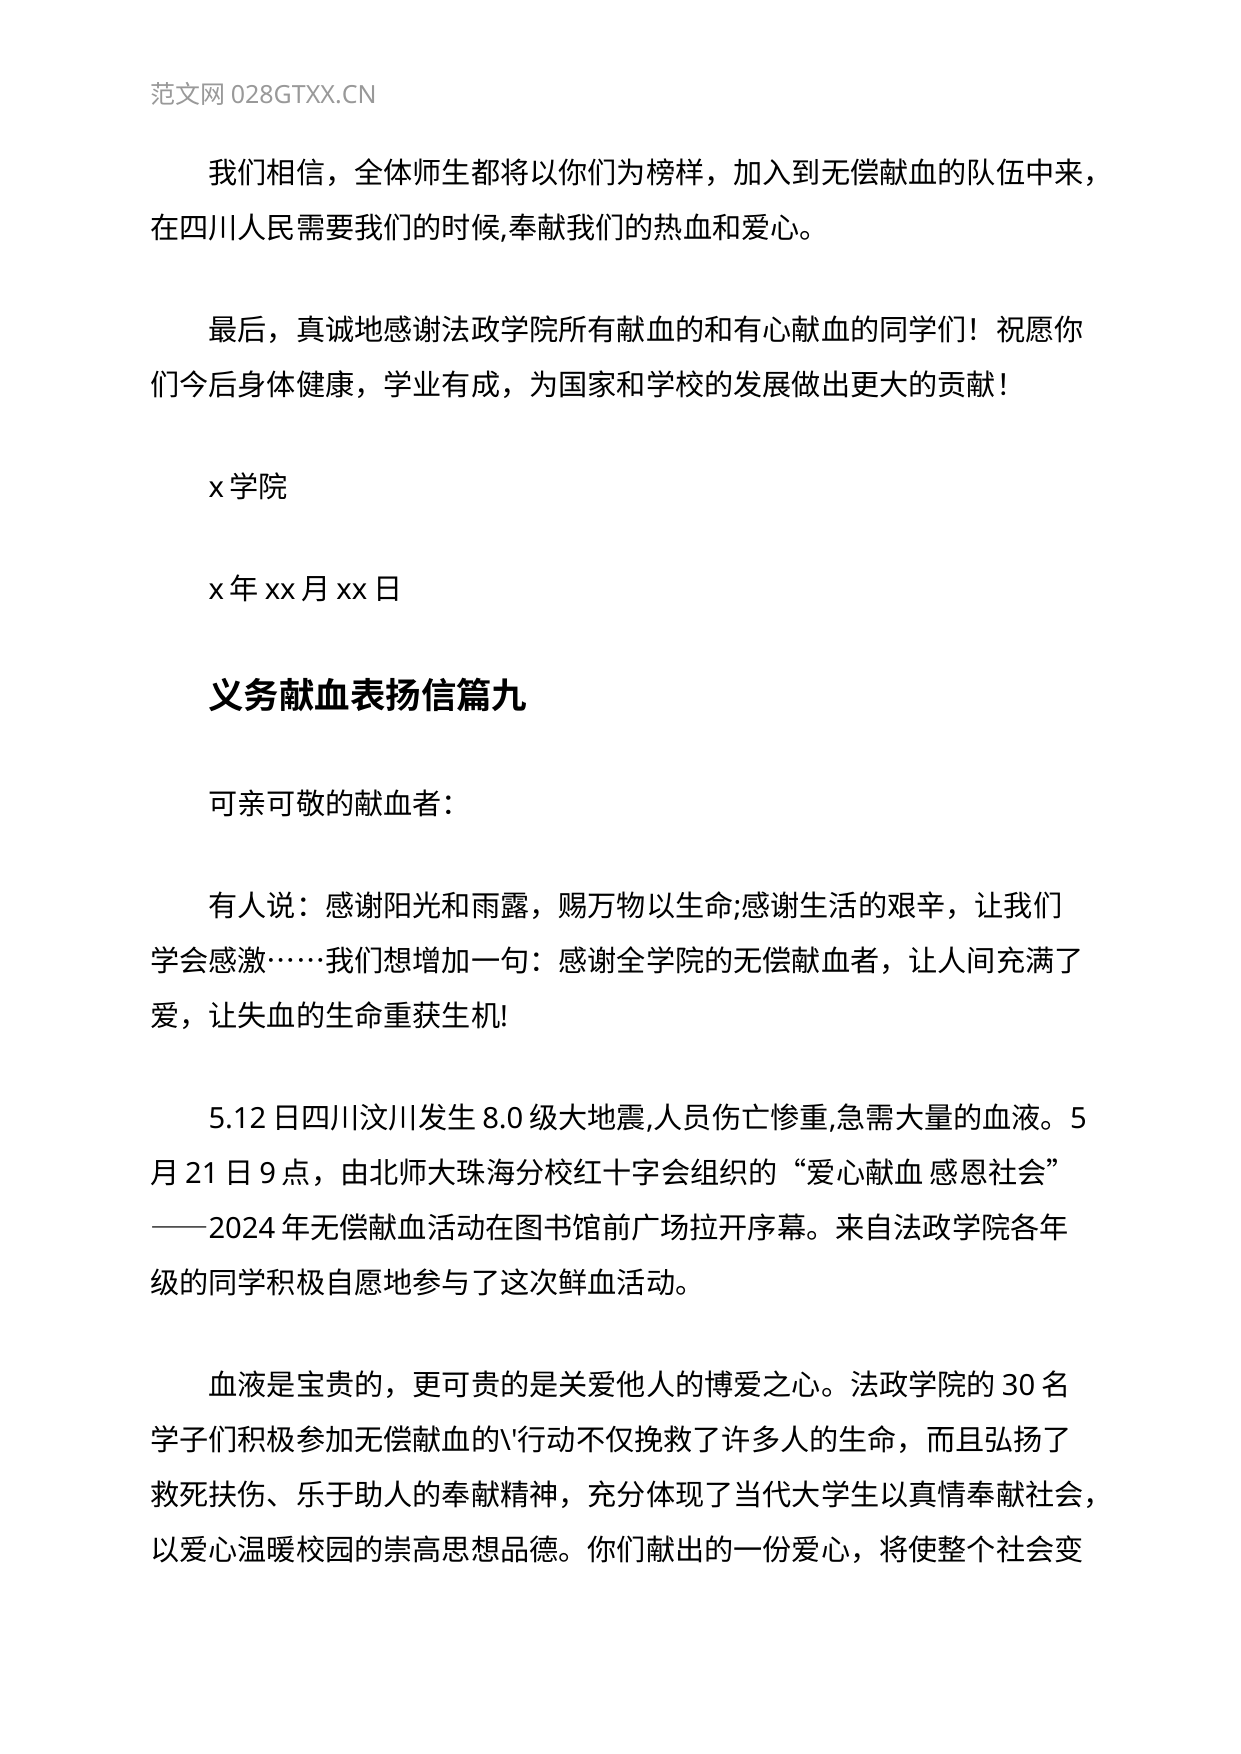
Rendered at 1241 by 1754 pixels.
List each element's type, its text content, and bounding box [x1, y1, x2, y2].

text 可亲可敬的献血者： [150, 781, 1090, 823]
text 有人说：感谢阳光和雨露，赐万物以生命;感谢生活的艰辛，让我们学会感激……我们想增加一句：感谢全学院的无偿献血者，让人间充满了爱，让失血的生命重获生机! [150, 883, 1090, 1035]
text x年xx月xx日 [150, 566, 1090, 608]
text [150, 1361, 1090, 1568]
text 我们相信，全体师生都将以你们为榜样，加入到无偿献血的队伍中来，在四川人民需要我们的时候,奉献我们的热血和爱心。 [150, 150, 1090, 247]
text 义务献血表扬信篇九 [150, 667, 1090, 719]
text 最后，真诚地感谢法政学院所有献血的和有心献血的同学们！祝愿你们今后身体健康，学业有成，为国家和学校的发展做出更大的贡献！ [150, 307, 1090, 404]
text 5.12日四川汶川发生8.0级大地震,人员伤亡惨重,急需大量的血液。5月21日9点，由北师大珠海分校红十字会组织的“爱心献血 感恩社会”——2024年无偿献血活动在图书馆前广场拉开序幕。来自法政学院各年级的同学积极自愿地参与了这次鲜血活动。 [150, 1094, 1090, 1302]
text x学院 [150, 463, 1090, 506]
